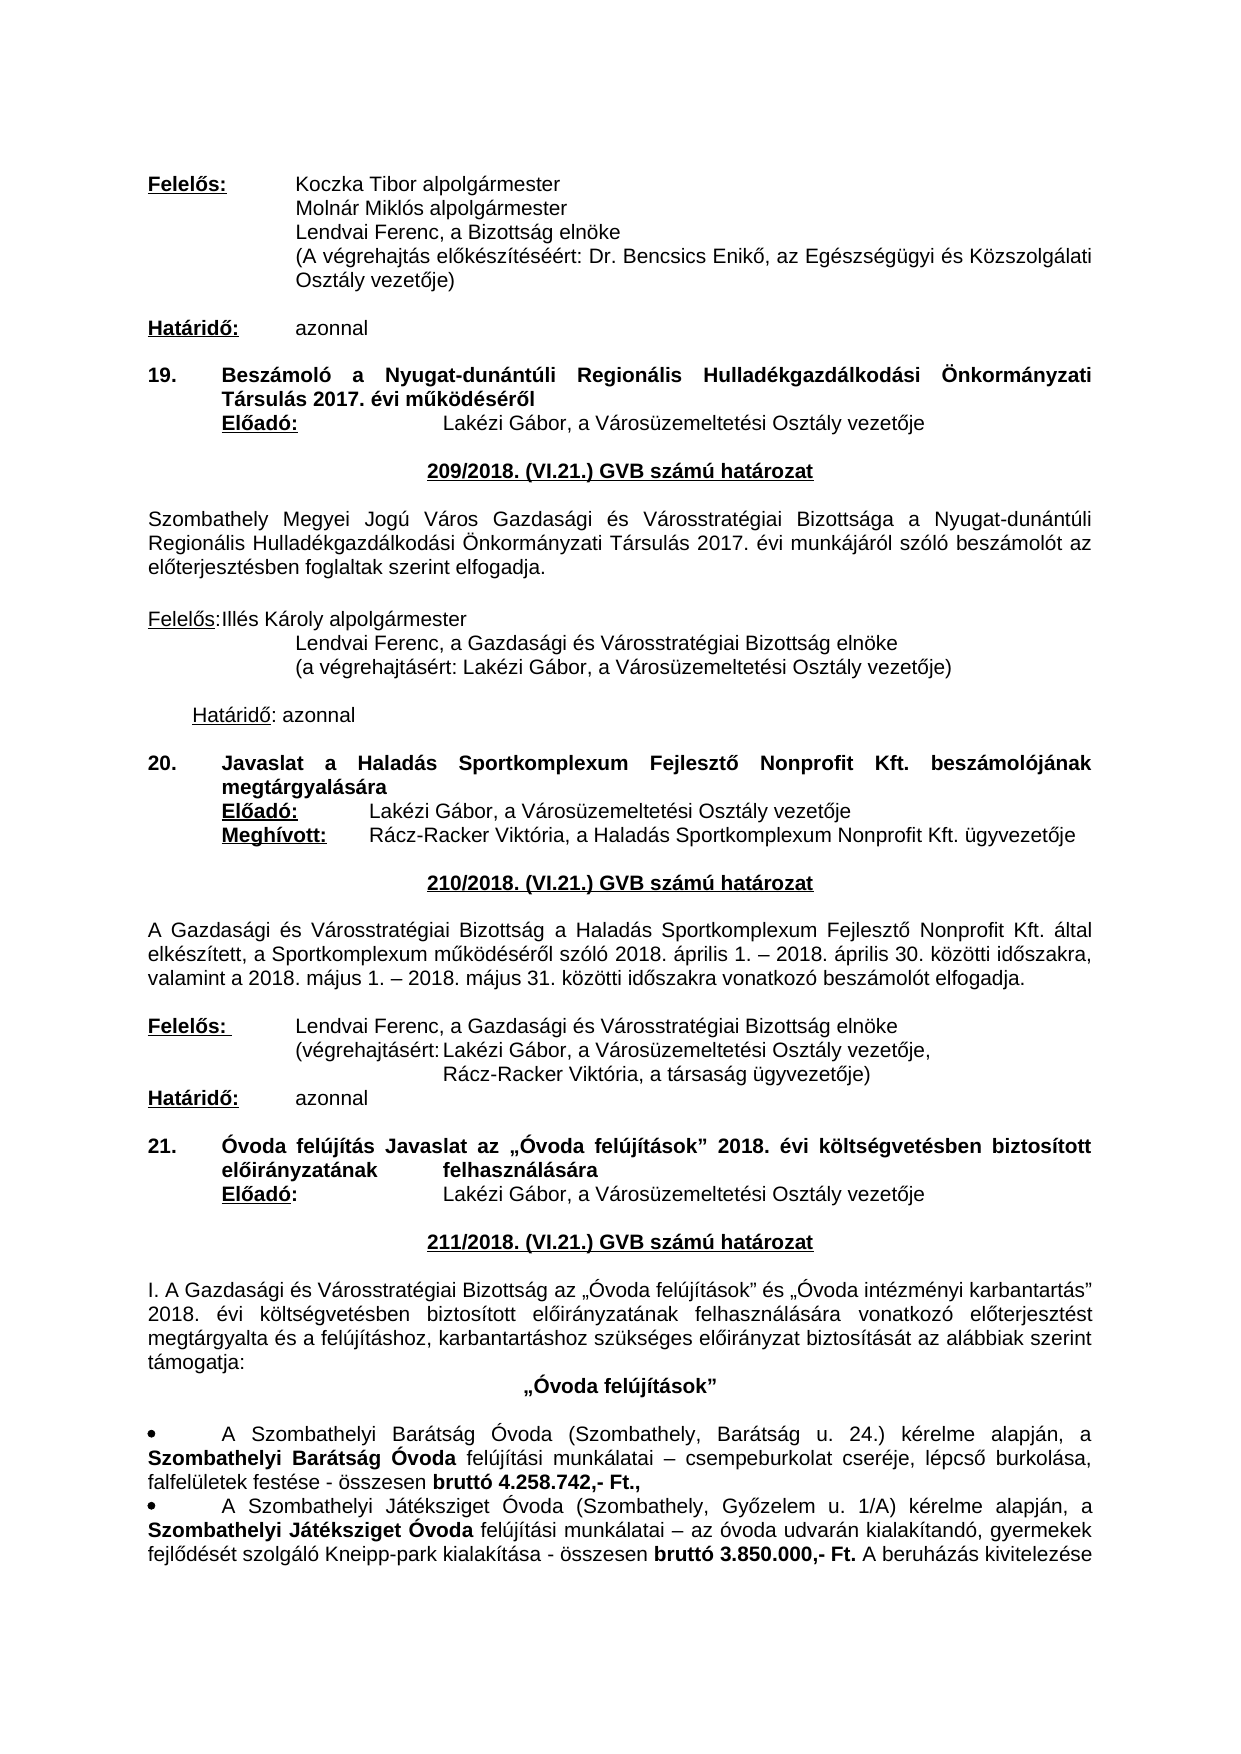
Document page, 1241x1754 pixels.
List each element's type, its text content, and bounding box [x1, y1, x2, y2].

list Óvoda felújítás Javaslat az „Óvoda felújítások” 2018. évi költségvetésben biztosított előirányzatának felhasználására [148, 1134, 1093, 1182]
text Felelős: Koczka Tibor alpolgármester [148, 172, 1137, 196]
list Beszámoló a Nyugat-dunántúli Regionális Hulladékgazdálkodási Önkormányzati Társulás 2017. évi működéséről [148, 363, 1093, 411]
text „Óvoda felújítások” [148, 1373, 1093, 1397]
text (végrehajtásért: Lakézi Gábor, a Városüzemeltetési Osztály vezetője, [148, 1038, 1093, 1062]
text Határidő: azonnal [148, 1086, 1093, 1110]
text Lendvai Ferenc, a Bizottság elnöke [295, 219, 1137, 243]
text Szombathely Megyei Jogú Város Gazdasági és Városstratégiai Bizottsága a Nyugat-dunántúli Regionális Hulladékgazdálkodási Önkormányzati Társulás 2017. évi munkájáról szóló beszámolót az előterjesztésben foglaltak szerint elfogadja. [148, 507, 1093, 579]
list A Szombathelyi Barátság Óvoda (Szombathely, Barátság u. 24.) kérelme alapján, a Szombathelyi Barátság Óvoda felújítási munkálatai – csempeburkolat cseréje, lépcső burkolása, falfelületek festése - összesen bruttó 4.258.742,- Ft., [148, 1421, 1093, 1493]
text Felelős: Illés Károly alpolgármester [148, 607, 1093, 631]
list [148, 1493, 1093, 1565]
list Előadó: Lakézi Gábor, a Városüzemeltetési Osztály vezetője [148, 798, 1093, 822]
text Felelős: Lendvai Ferenc, a Gazdasági és Városstratégiai Bizottság elnöke [148, 1014, 1093, 1038]
text (A végrehajtás előkészítéséért: Dr. Bencsics Enikő, az Egészségügyi és Közszolgálati Osztály vezetője) [295, 243, 1093, 291]
text Molnár Miklós alpolgármester [295, 196, 1093, 219]
list Meghívott: Rácz-Racker Viktória, a Haladás Sportkomplexum Nonprofit Kft. ügyvezetője [148, 822, 1093, 846]
text Lendvai Ferenc, a Gazdasági és Városstratégiai Bizottság elnöke [221, 631, 1093, 655]
text I. A Gazdasági és Városstratégiai Bizottság az „Óvoda felújítások” és „Óvoda intézményi karbantartás” 2018. évi költségvetésben biztosított előirányzatának felhasználására vonatkozó előterjesztést megtárgyalta és a felújításhoz, karbantartáshoz szükséges előirányzat biztosítását az alábbiak szerint támogatja: [148, 1278, 1093, 1373]
text (a végrehajtásért: Lakézi Gábor, a Városüzemeltetési Osztály vezetője) [221, 655, 1093, 679]
text 210/2018. (VI.21.) GVB számú határozat [148, 870, 1093, 894]
list Előadó: Lakézi Gábor, a Városüzemeltetési Osztály vezetője [148, 1182, 1093, 1206]
text 209/2018. (VI.21.) GVB számú határozat [148, 459, 1093, 483]
text Határidő: azonnal [148, 315, 1093, 339]
text A Gazdasági és Városstratégiai Bizottság a Haladás Sportkomplexum Fejlesztő Nonprofit Kft. által elkészített, a Sportkomplexum működéséről szóló 2018. április 1. – 2018. április 30. közötti időszakra, valamint a 2018. május 1. – 2018. május 31. közötti időszakra vonatkozó beszámolót elfogadja. [148, 918, 1093, 990]
list Javaslat a Haladás Sportkomplexum Fejlesztő Nonprofit Kft. beszámolójának megtárgyalására [148, 751, 1093, 798]
list Előadó: Lakézi Gábor, a Városüzemeltetési Osztály vezetője [148, 411, 1093, 435]
text 211/2018. (VI.21.) GVB számú határozat [148, 1230, 1093, 1254]
text Rácz-Racker Viktória, a társaság ügyvezetője) [148, 1062, 1093, 1086]
text Határidő: azonnal [192, 703, 1093, 727]
